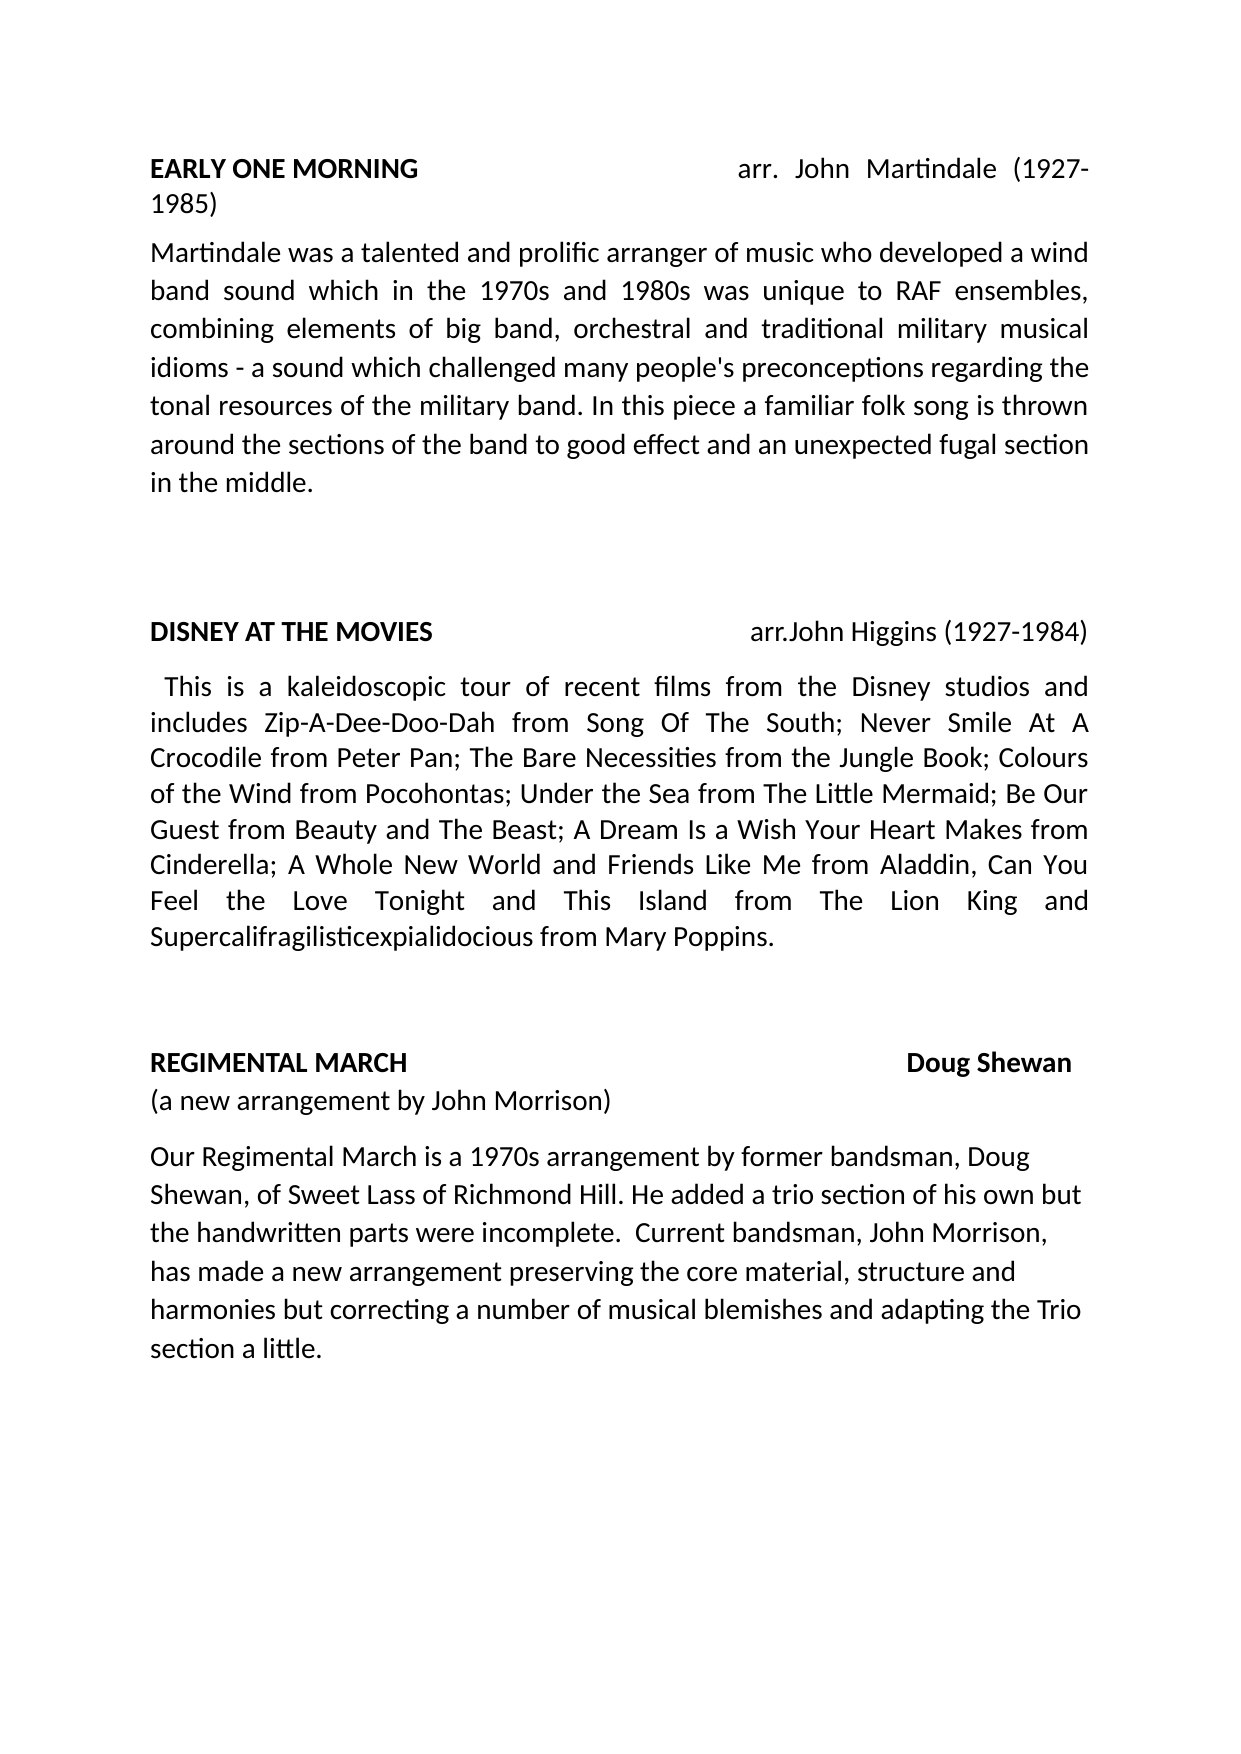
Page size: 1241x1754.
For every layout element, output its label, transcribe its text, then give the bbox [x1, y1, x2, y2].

text Our Regimental March is a 1970s arrangement by former bandsman, Doug Shewan, of Sweet Lass of Richmond Hill. He added a trio section of his own but the handwritten parts were incomplete. Current bandsman, John Morrison, has made a new arrangement preserving the core material, structure and harmonies but correcting a number of musical blemishes and adapting the Trio section a little. [150, 1138, 1090, 1365]
text REGIMENTAL MARCH Doug Shewan (a new arrangement by John Morrison) [150, 1044, 1090, 1118]
text DISNEY AT THE MOVIES arr.John Higgins (1927-1984) [150, 613, 1090, 649]
text EARLY ONE MORNING arr. John Martindale (1927-1985) [150, 150, 1090, 221]
text Martindale was a talented and prolific arranger of music who developed a wind band sound which in the 1970s and 1980s was unique to RAF ensembles, combining elements of big band, orchestral and traditional military musical idioms - a sound which challenged many people's preconceptions regarding the tonal resources of the military band. In this piece a familiar folk song is thrown around the sections of the band to good effect and an unexpected fugal section in the middle. [150, 234, 1090, 500]
text This is a kaleidoscopic tour of recent films from the Disney studios and includes Zip-A-Dee-Doo-Dah from Song Of The South; Never Smile At A Crocodile from Peter Pan; The Bare Necessities from the Jungle Book; Colours of the Wind from Pocohontas; Under the Sea from The Little Mermaid; Be Our Guest from Beauty and The Beast; A Dream Is a Wish Your Heart Makes from Cinderella; A Whole New World and Friends Like Me from Aladdin, Can You Feel the Love Tonight and This Island from The Lion King and Supercalifragilisticexpialidocious from Mary Poppins. [150, 668, 1090, 953]
